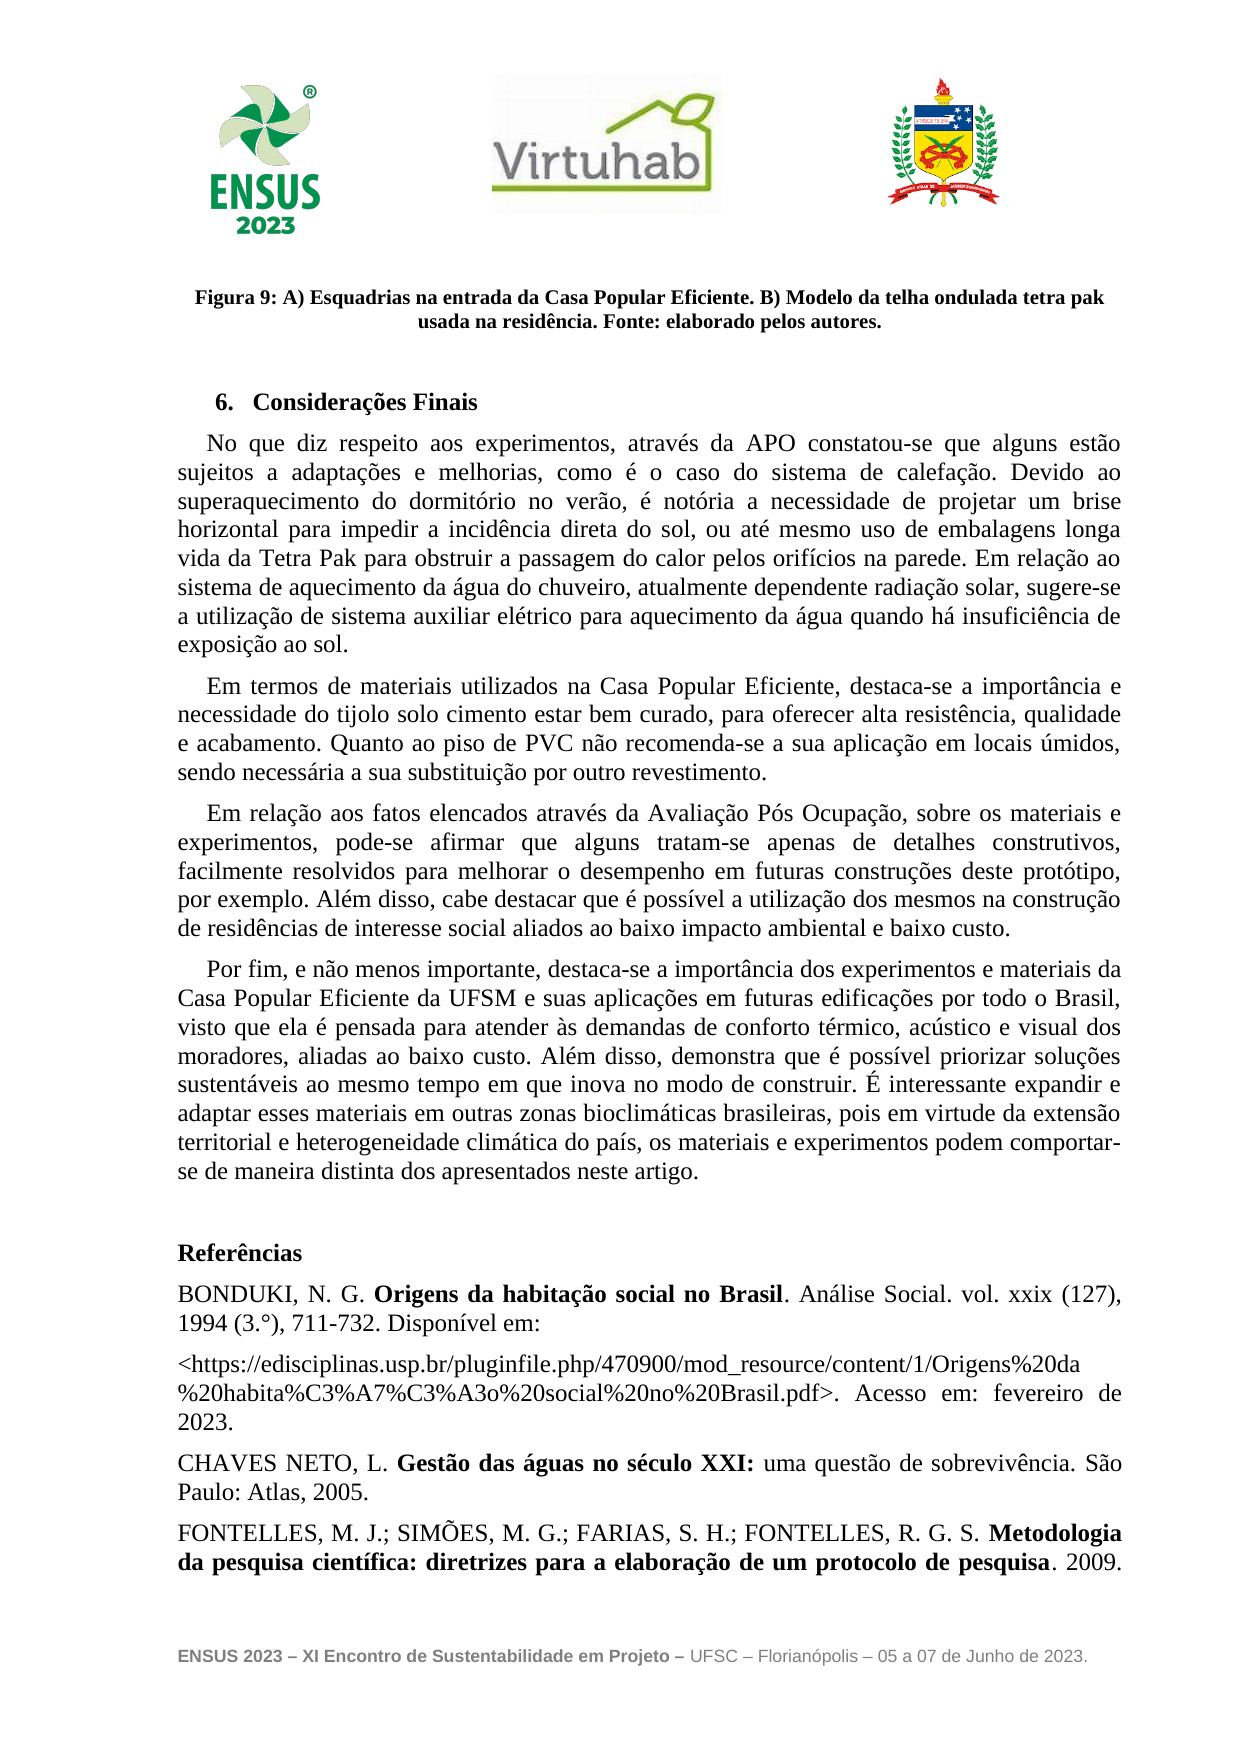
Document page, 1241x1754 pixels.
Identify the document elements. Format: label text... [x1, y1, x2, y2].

text No que diz respeito aos experimentos, através da APO constatou-se que alguns estão sujeitos a adaptações e melhorias, como é o caso do sistema de calefação. Devido ao superaquecimento do dormitório no verão, é notória a necessidade de projetar um brise horizontal para impedir a incidência direta do sol, ou até mesmo uso de embalagens longa vida da Tetra Pak para obstruir a passagem do calor pelos orifícios na parede. Em relação ao sistema de aquecimento da água do chuveiro, atualmente dependente radiação solar, sugere-se a utilização de sistema auxiliar elétrico para aquecimento da água quando há insuficiência de exposição ao sol. [177, 428, 1122, 658]
text CHAVES NETO, L. Gestão das águas no século XXI: uma questão de sobrevivência. São Paulo: Atlas, 2005. [177, 1448, 1122, 1506]
text Em relação aos fatos elencados através da Avaliação Pós Ocupação, sobre os materiais e experimentos, pode-se afirmar que alguns tratam-se apenas de detalhes construtivos, facilmente resolvidos para melhorar o desempenho em futuras construções deste protótipo, por exemplo. Além disso, cabe destacar que é possível a utilização dos mesmos na construção de residências de interesse social aliados ao baixo impacto ambiental e baixo custo. [177, 798, 1122, 942]
picture [177, 73, 354, 250]
text Em termos de materiais utilizados na Casa Popular Eficiente, destaca-se a importância e necessidade do tijolo solo cimento estar bem curado, para oferecer alta resistência, qualidade e acabamento. Quanto ao piso de PVC não recomenda-se a sua aplicação em locais úmidos, sendo necessária a sua substituição por outro revestimento. [177, 671, 1122, 786]
text Figura 9: A) Esquadrias na entrada da Casa Popular Eficiente. B) Modelo da telha ondulada tetra pak usada na residência. Fonte: elaborado pelos autores. [177, 285, 1122, 333]
text Referências [177, 1238, 1122, 1267]
picture [880, 73, 1006, 247]
text Por fim, e não menos importante, destaca-se a importância dos experimentos e materiais da Casa Popular Eficiente da UFSM e suas aplicações em futuras edificações por todo o Brasil, visto que ela é pensada para atender às demandas de conforto térmico, acústico e visual dos moradores, aliadas ao baixo custo. Além disso, demonstra que é possível priorizar soluções sustentáveis ao mesmo tempo em que inova no modo de construir. É interessante expandir e adaptar esses materiais em outras zonas bioclimáticas brasileiras, pois em virtude da extensão territorial e heterogeneidade climática do país, os materiais e experimentos podem comportar-se de maneira distinta dos apresentados neste artigo. [177, 954, 1122, 1184]
list Considerações Finais [215, 387, 1122, 416]
picture [491, 73, 724, 214]
text <https://edisciplinas.usp.br/pluginfile.php/470900/mod_resource/content/1/Origens%20da%20habita%C3%A7%C3%A3o%20social%20no%20Brasil.pdf>. Acesso em: fevereiro de 2023. [177, 1349, 1122, 1436]
text BONDUKI, N. G. Origens da habitação social no Brasil. Análise Social. vol. xxix (127), 1994 (3.°), 711-732. Disponível em: [177, 1279, 1122, 1337]
